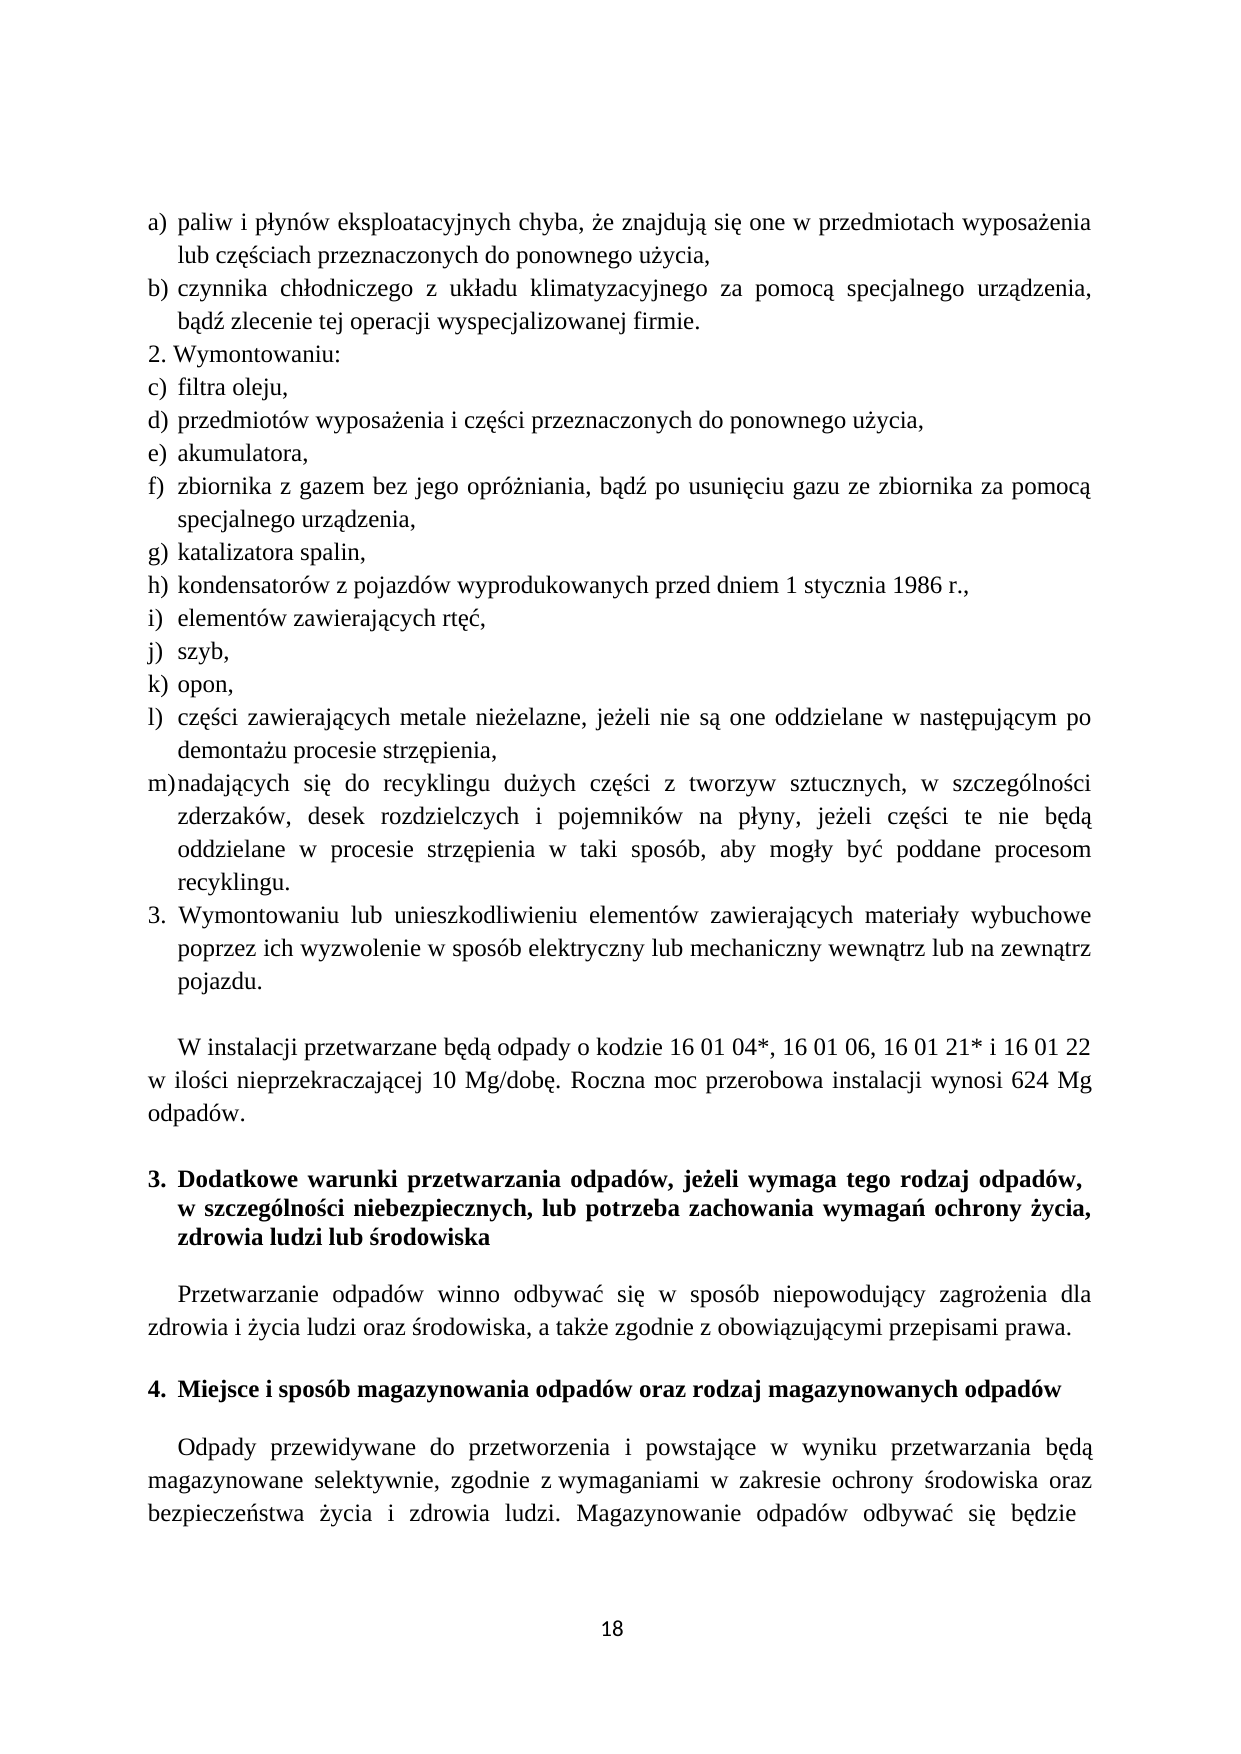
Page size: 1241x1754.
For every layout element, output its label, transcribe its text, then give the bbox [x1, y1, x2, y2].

text 2. Wymontowaniu: [148, 339, 1092, 368]
list Miejsce i sposób magazynowania odpadów oraz rodzaj magazynowanych odpadów [148, 1374, 1092, 1403]
list szyb, [148, 636, 1092, 665]
list czynnika chłodniczego z układu klimatyzacyjnego za pomocą specjalnego urządzenia, bądź zlecenie tej operacji wyspecjalizowanej firmie. [148, 273, 1092, 334]
list akumulatora, [148, 438, 1092, 467]
list filtra oleju, [148, 372, 1092, 401]
list katalizatora spalin, [148, 537, 1092, 566]
list kondensatorów z pojazdów wyprodukowanych przed dniem 1 stycznia 1986 r., [148, 570, 1092, 599]
list zbiornika z gazem bez jego opróżniania, bądź po usunięciu gazu ze zbiornika za pomocą specjalnego urządzenia, [148, 471, 1092, 533]
list części zawierających metale nieżelazne, jeżeli nie są one oddzielane w następującym po demontażu procesie strzępienia, [148, 702, 1092, 764]
list nadających się do recyklingu dużych części z tworzyw sztucznych, w szczególności zderzaków, desek rozdzielczych i pojemników na płyny, jeżeli części te nie będą oddzielane w procesie strzępienia w taki sposób, aby mogły być poddane procesom recyklingu. [148, 768, 1092, 896]
text 3. Wymontowaniu lub unieszkodliwieniu elementów zawierających materiały wybuchowe poprzez ich wyzwolenie w sposób elektryczny lub mechaniczny wewnątrz lub na zewnątrz pojazdu. [148, 900, 1092, 995]
list przedmiotów wyposażenia i części przeznaczonych do ponownego użycia, [148, 405, 1092, 434]
list paliw i płynów eksploatacyjnych chyba, że znajdują się one w przedmiotach wyposażenia lub częściach przeznaczonych do ponownego użycia, [148, 207, 1092, 268]
text W instalacji przetwarzane będą odpady o kodzie 16 01 04*, 16 01 06, 16 01 21* i 16 01 22 w ilości nieprzekraczającej 10 Mg/dobę. Roczna moc przerobowa instalacji wynosi 624 Mg odpadów. [148, 1032, 1092, 1127]
list opon, [148, 669, 1092, 698]
list Dodatkowe warunki przetwarzania odpadów, jeżeli wymaga tego rodzaj odpadów, w szczególności niebezpiecznych, lub potrzeba zachowania wymagań ochrony życia, zdrowia ludzi lub środowiska [148, 1164, 1092, 1251]
text Przetwarzanie odpadów winno odbywać się w sposób niepowodujący zagrożenia dla zdrowia i życia ludzi oraz środowiska, a także zgodnie z obowiązującymi przepisami prawa. [148, 1279, 1092, 1341]
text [148, 1432, 1093, 1526]
list elementów zawierających rtęć, [148, 603, 1092, 632]
